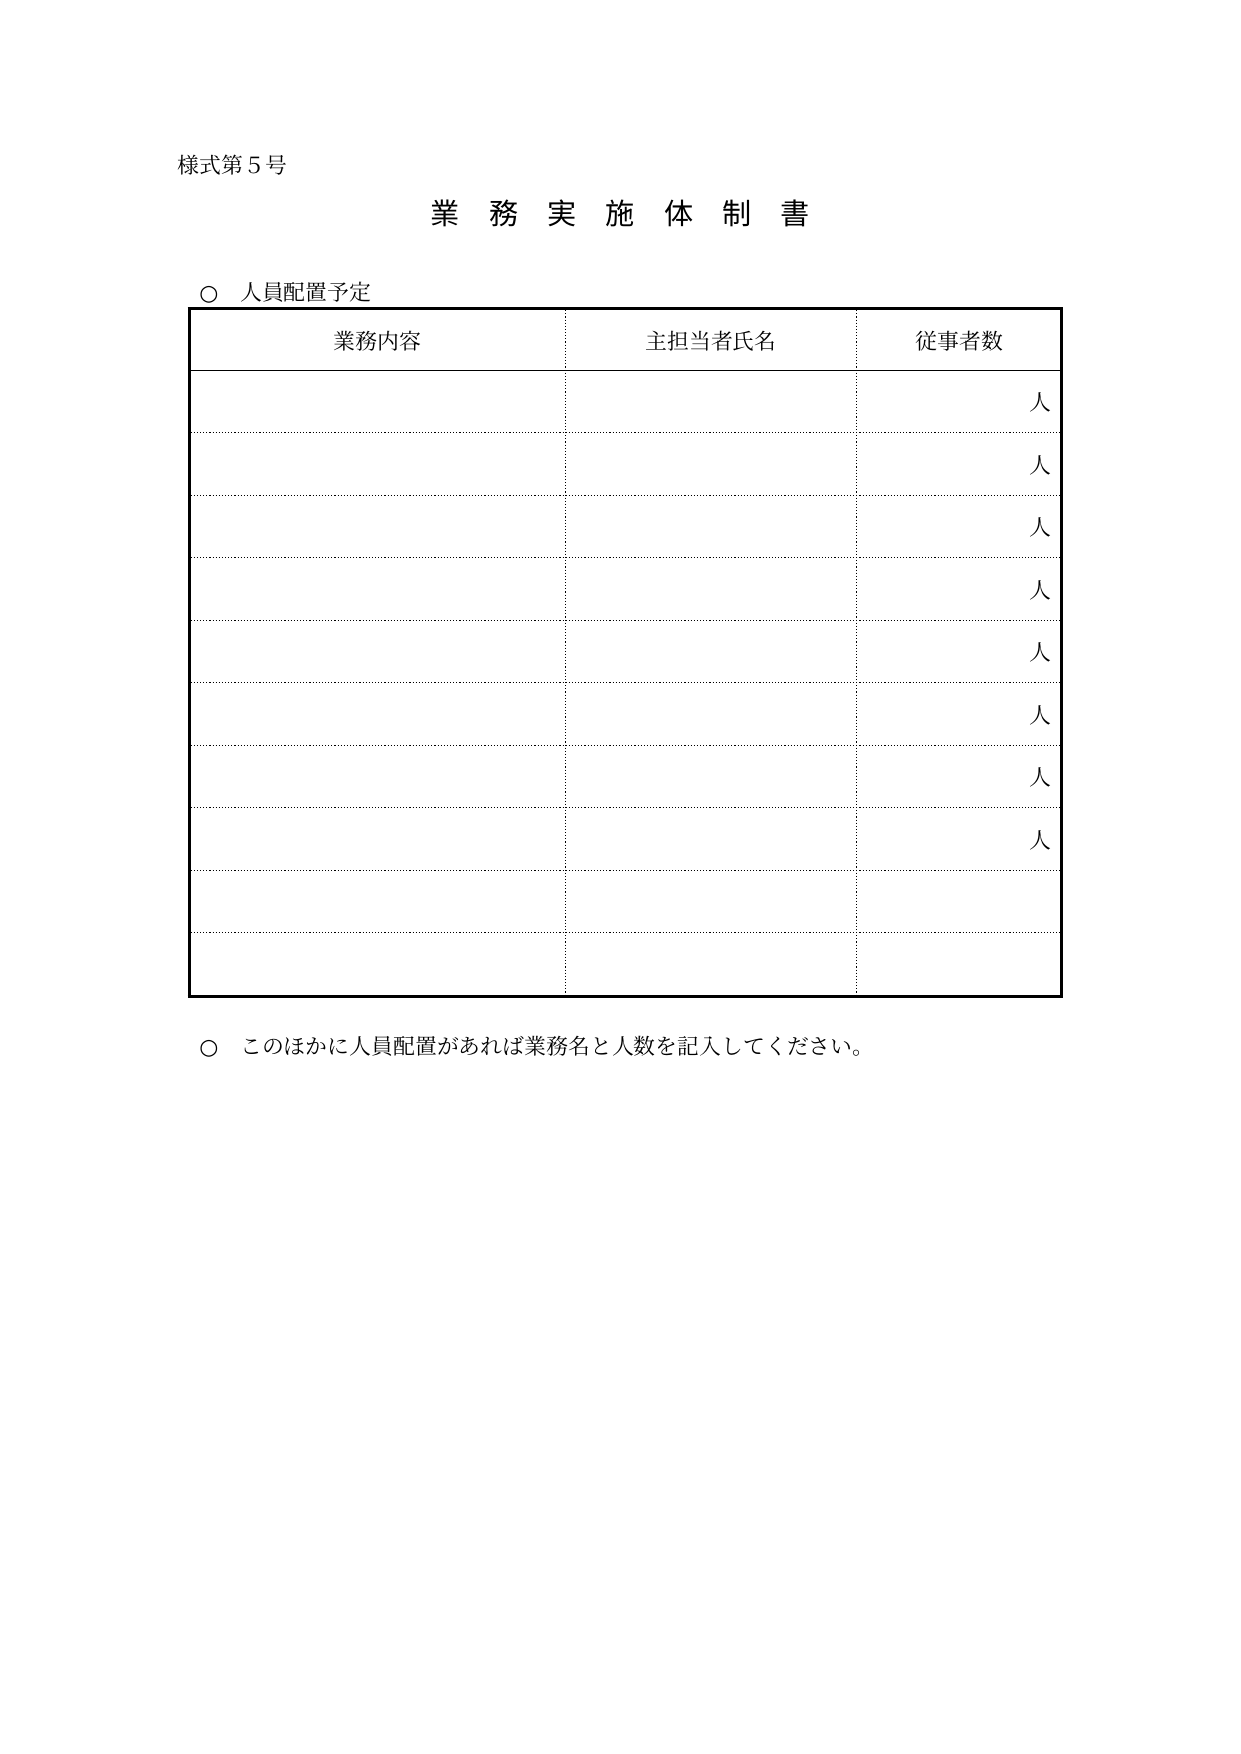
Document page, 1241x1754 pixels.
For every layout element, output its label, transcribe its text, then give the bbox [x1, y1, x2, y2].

table_header 主担当者氏名 [565, 310, 856, 369]
text ○ このほかに人員配置があれば業務名と人数を記入してください。 [177, 1029, 1063, 1061]
text 様式第５号 [177, 149, 1063, 180]
table_cell [565, 870, 856, 932]
table_cell [565, 620, 856, 682]
table_cell [565, 495, 856, 557]
table_cell 人 [856, 371, 1060, 432]
table_cell [191, 745, 565, 807]
table_cell [565, 432, 856, 494]
table_cell 人 [856, 620, 1060, 682]
table_cell 人 [856, 557, 1060, 619]
table_cell [191, 495, 565, 557]
text 業 務 実 施 体 制 書 [177, 180, 1063, 244]
table_cell [191, 807, 565, 869]
table_cell [191, 371, 565, 432]
text ○ 人員配置予定 [199, 275, 1063, 307]
table_cell [565, 807, 856, 869]
table_cell [191, 557, 565, 619]
table_cell [191, 870, 565, 932]
table_cell [191, 932, 565, 994]
table_header 業務内容 [191, 310, 565, 369]
table_cell [565, 745, 856, 807]
table_cell [565, 371, 856, 432]
table_cell [191, 620, 565, 682]
table_cell 人 [856, 745, 1060, 807]
table_cell [565, 682, 856, 744]
table_cell [565, 932, 856, 994]
table_cell [191, 432, 565, 494]
table_cell [856, 932, 1060, 994]
table_cell 人 [856, 682, 1060, 744]
table_cell 人 [856, 807, 1060, 869]
table_header 従事者数 [856, 310, 1060, 369]
table_cell 人 [856, 495, 1060, 557]
table_cell [565, 557, 856, 619]
table_cell [191, 682, 565, 744]
table_cell 人 [856, 432, 1060, 494]
table_cell [856, 870, 1060, 932]
